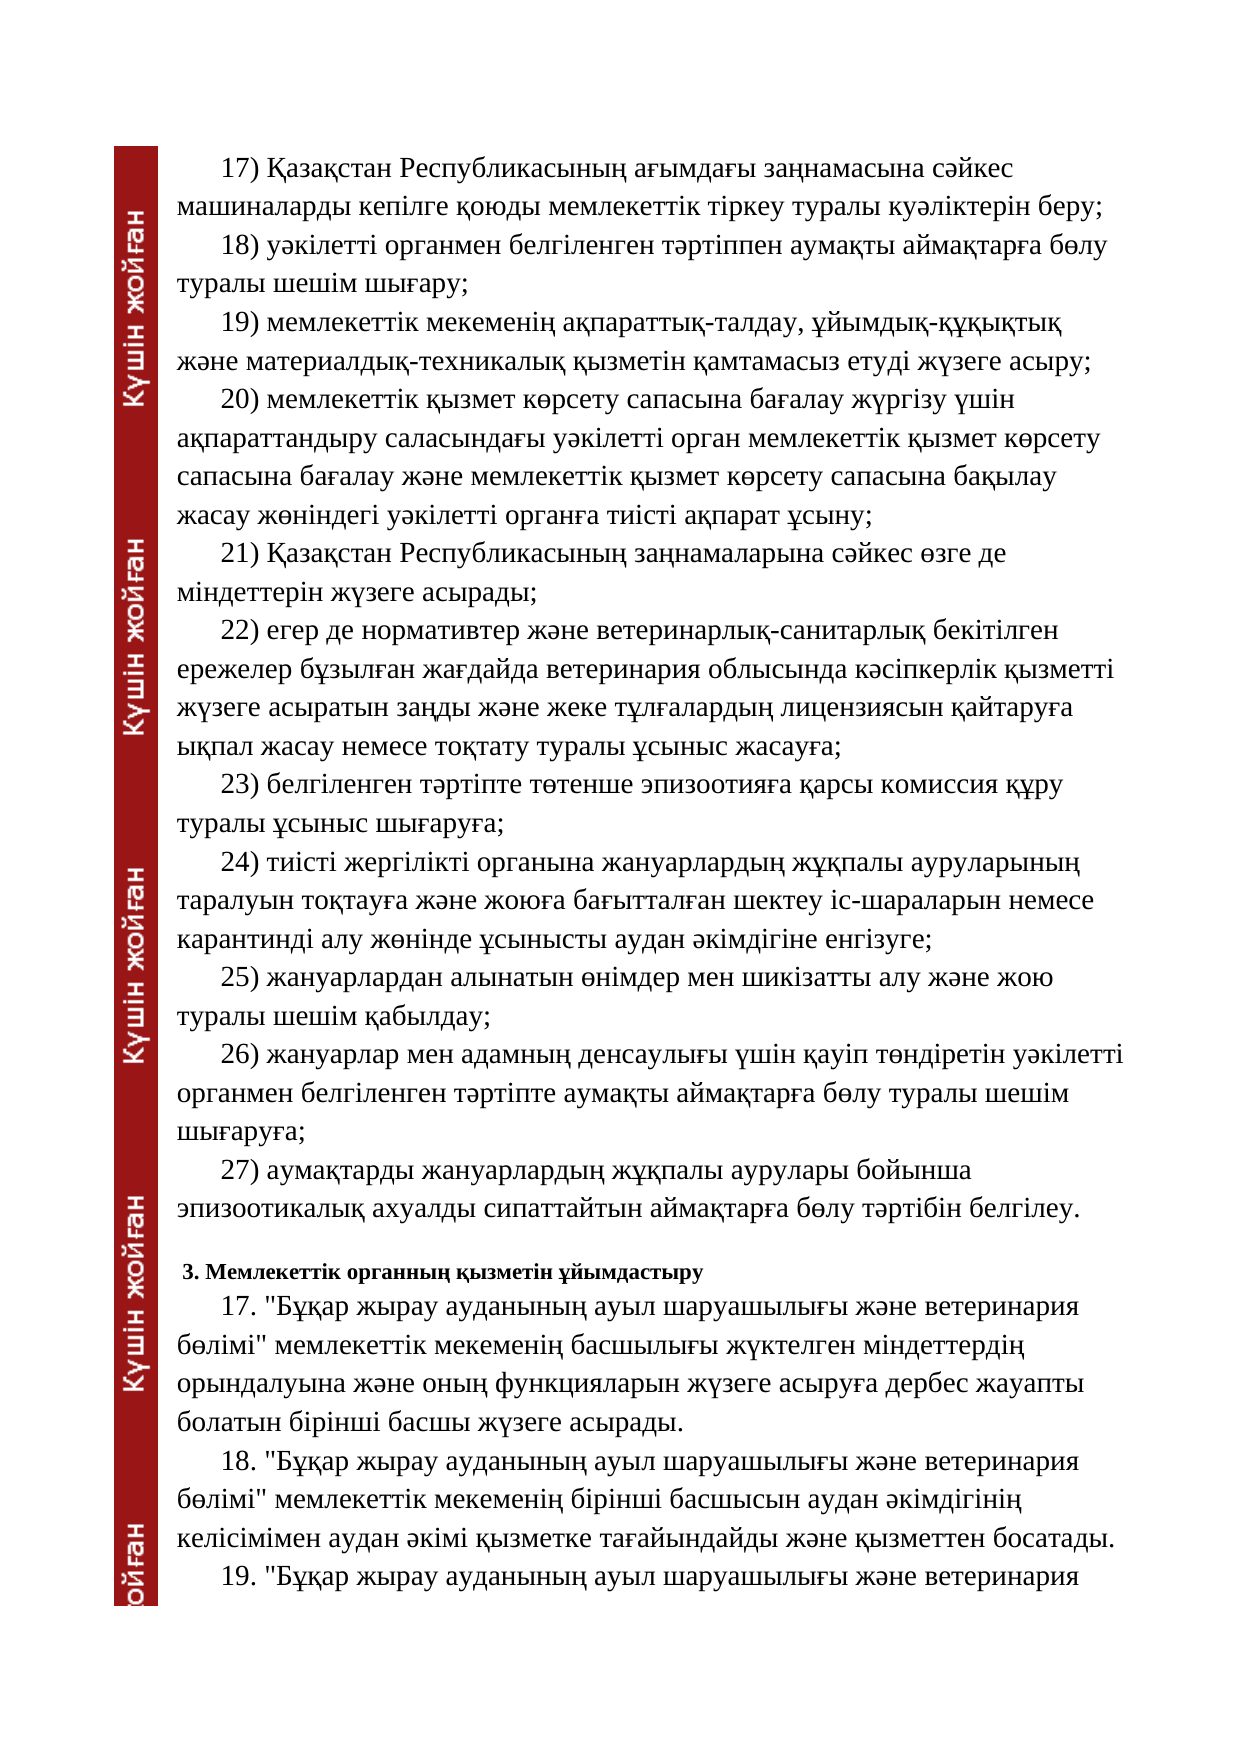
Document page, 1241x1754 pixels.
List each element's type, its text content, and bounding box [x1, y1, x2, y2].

text 3. Мемлекеттік органның қызметін ұйымдастыру [112, 1258, 1128, 1284]
picture [114, 1592, 158, 1606]
picture [114, 146, 158, 150]
picture [114, 1254, 158, 1258]
picture [114, 1284, 158, 1288]
